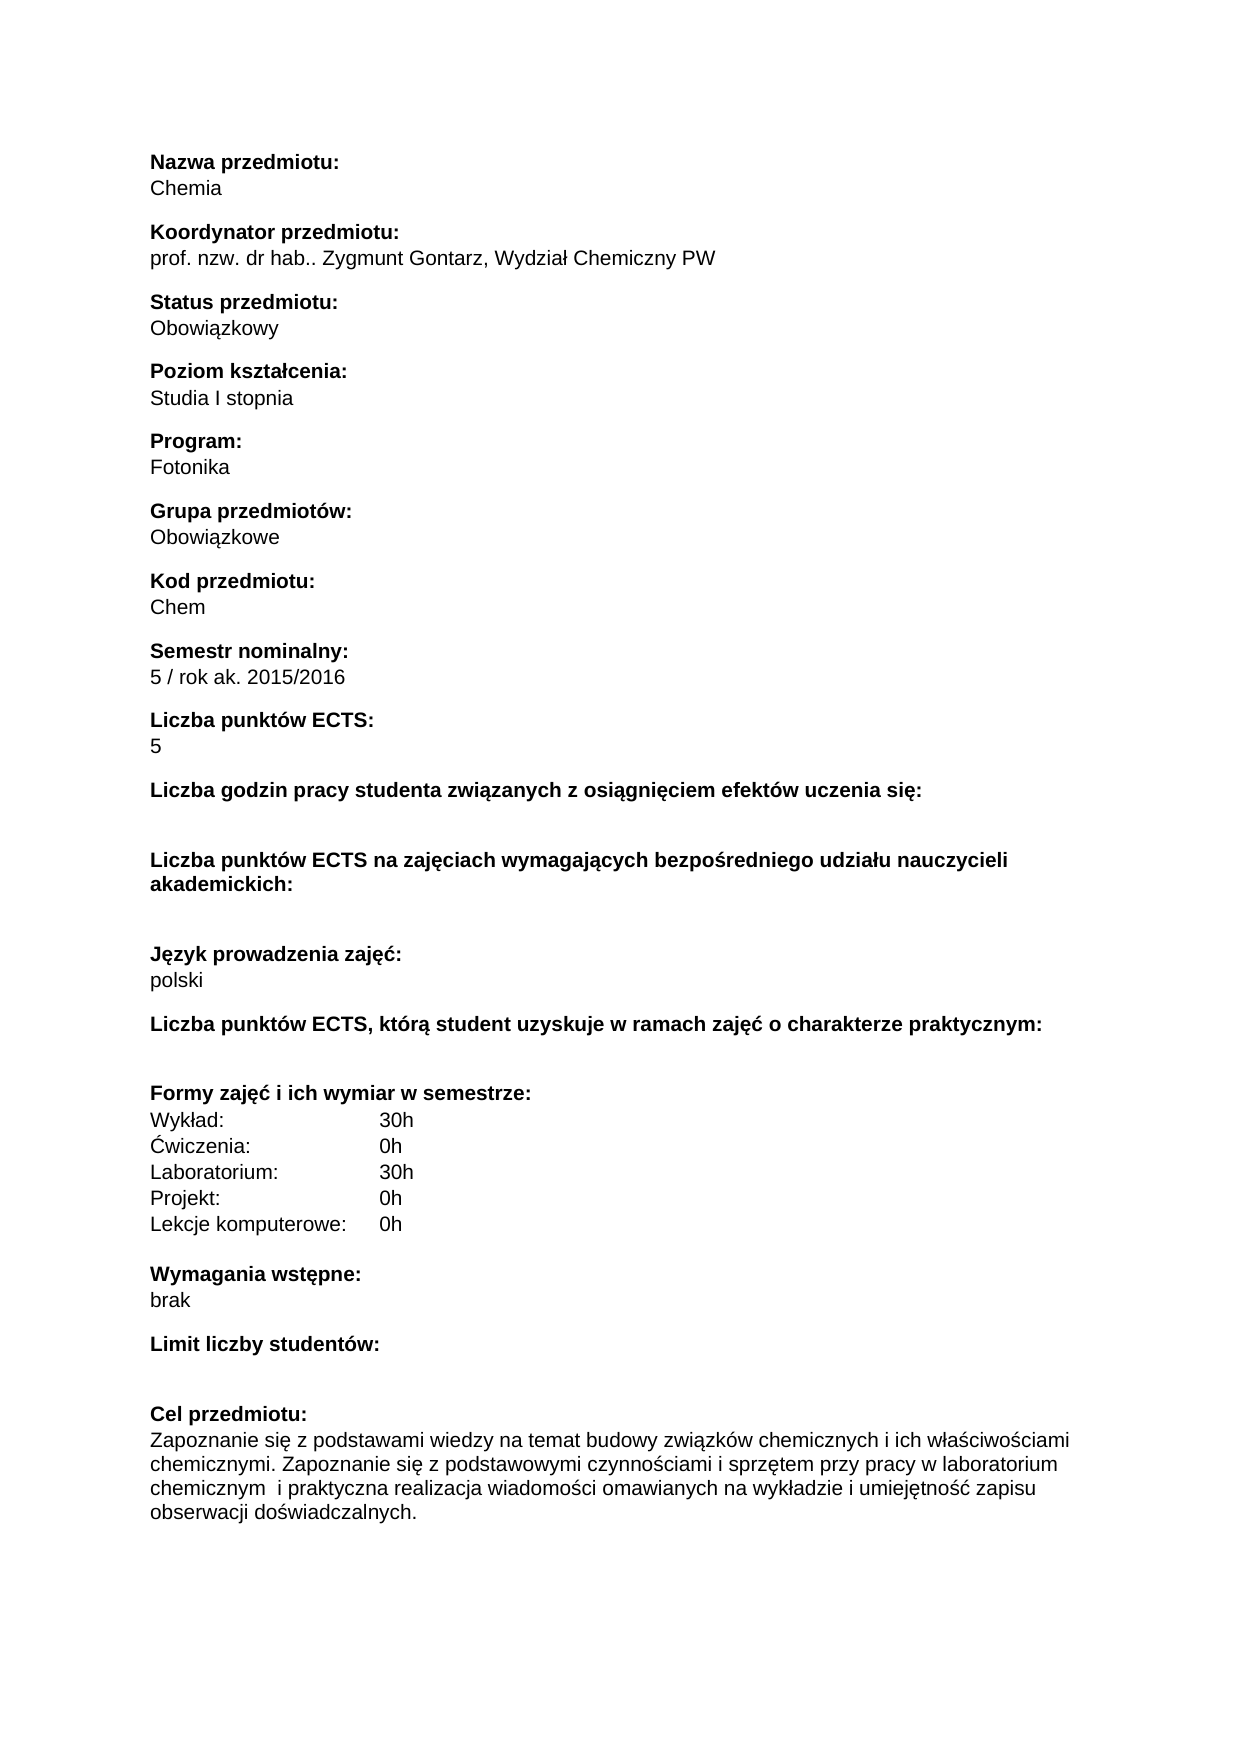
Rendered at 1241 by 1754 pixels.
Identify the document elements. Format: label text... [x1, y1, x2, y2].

text Zapoznanie się z podstawami wiedzy na temat budowy związków chemicznych i ich właściwościami chemicznymi. Zapoznanie się z podstawowymi czynnościami i sprzętem przy pracy w laboratorium chemicznym i praktyczna realizacja wiadomości omawianych na wykładzie i umiejętność zapisu obserwacji doświadczalnych. [150, 1428, 1090, 1523]
text Koordynator przedmiotu: [150, 220, 1090, 244]
text Chem [150, 595, 1090, 619]
text Liczba godzin pracy studenta związanych z osiągnięciem efektów uczenia się: [150, 778, 1090, 802]
text Status przedmiotu: [150, 289, 1090, 313]
table_cell 0h [369, 1132, 597, 1158]
text Obowiązkowe [150, 525, 1090, 549]
table_cell 0h [369, 1184, 597, 1210]
table_cell 0h [369, 1210, 597, 1236]
text brak [150, 1288, 1090, 1312]
text Program: [150, 429, 1090, 453]
text Chemia [150, 176, 1090, 200]
text Cel przedmiotu: [150, 1402, 1090, 1426]
table_cell Lekcje komputerowe: [140, 1212, 367, 1236]
text Wymagania wstępne: [150, 1262, 1090, 1286]
text Liczba punktów ECTS, którą student uzyskuje w ramach zajęć o charakterze praktycznym: [150, 1011, 1090, 1035]
text 5 [150, 734, 1090, 758]
text Obowiązkowy [150, 316, 1090, 339]
text Język prowadzenia zajęć: [150, 942, 1090, 966]
text Liczba punktów ECTS na zajęciach wymagających bezpośredniego udziału nauczycieli akademickich: [150, 848, 1090, 896]
text Liczba punktów ECTS: [150, 708, 1090, 732]
text Grupa przedmiotów: [150, 499, 1090, 523]
text Studia I stopnia [150, 385, 1090, 409]
text Poziom kształcenia: [150, 359, 1090, 383]
text Limit liczby studentów: [150, 1332, 1090, 1356]
text Kod przedmiotu: [150, 569, 1090, 593]
text Semestr nominalny: [150, 638, 1090, 662]
table_cell Projekt: [140, 1186, 367, 1210]
text prof. nzw. dr hab.. Zygmunt Gontarz, Wydział Chemiczny PW [150, 246, 1090, 270]
table_cell Ćwiczenia: [140, 1134, 367, 1158]
text polski [150, 968, 1090, 992]
table_cell 30h [369, 1158, 597, 1184]
table_header 30h [369, 1108, 597, 1132]
text 5 / rok ak. 2015/2016 [150, 664, 1090, 688]
text Formy zajęć i ich wymiar w semestrze: [150, 1081, 1090, 1105]
table_header Wykład: [140, 1108, 367, 1132]
text Nazwa przedmiotu: [150, 150, 1090, 174]
text Fotonika [150, 455, 1090, 479]
table_cell Laboratorium: [140, 1160, 367, 1184]
